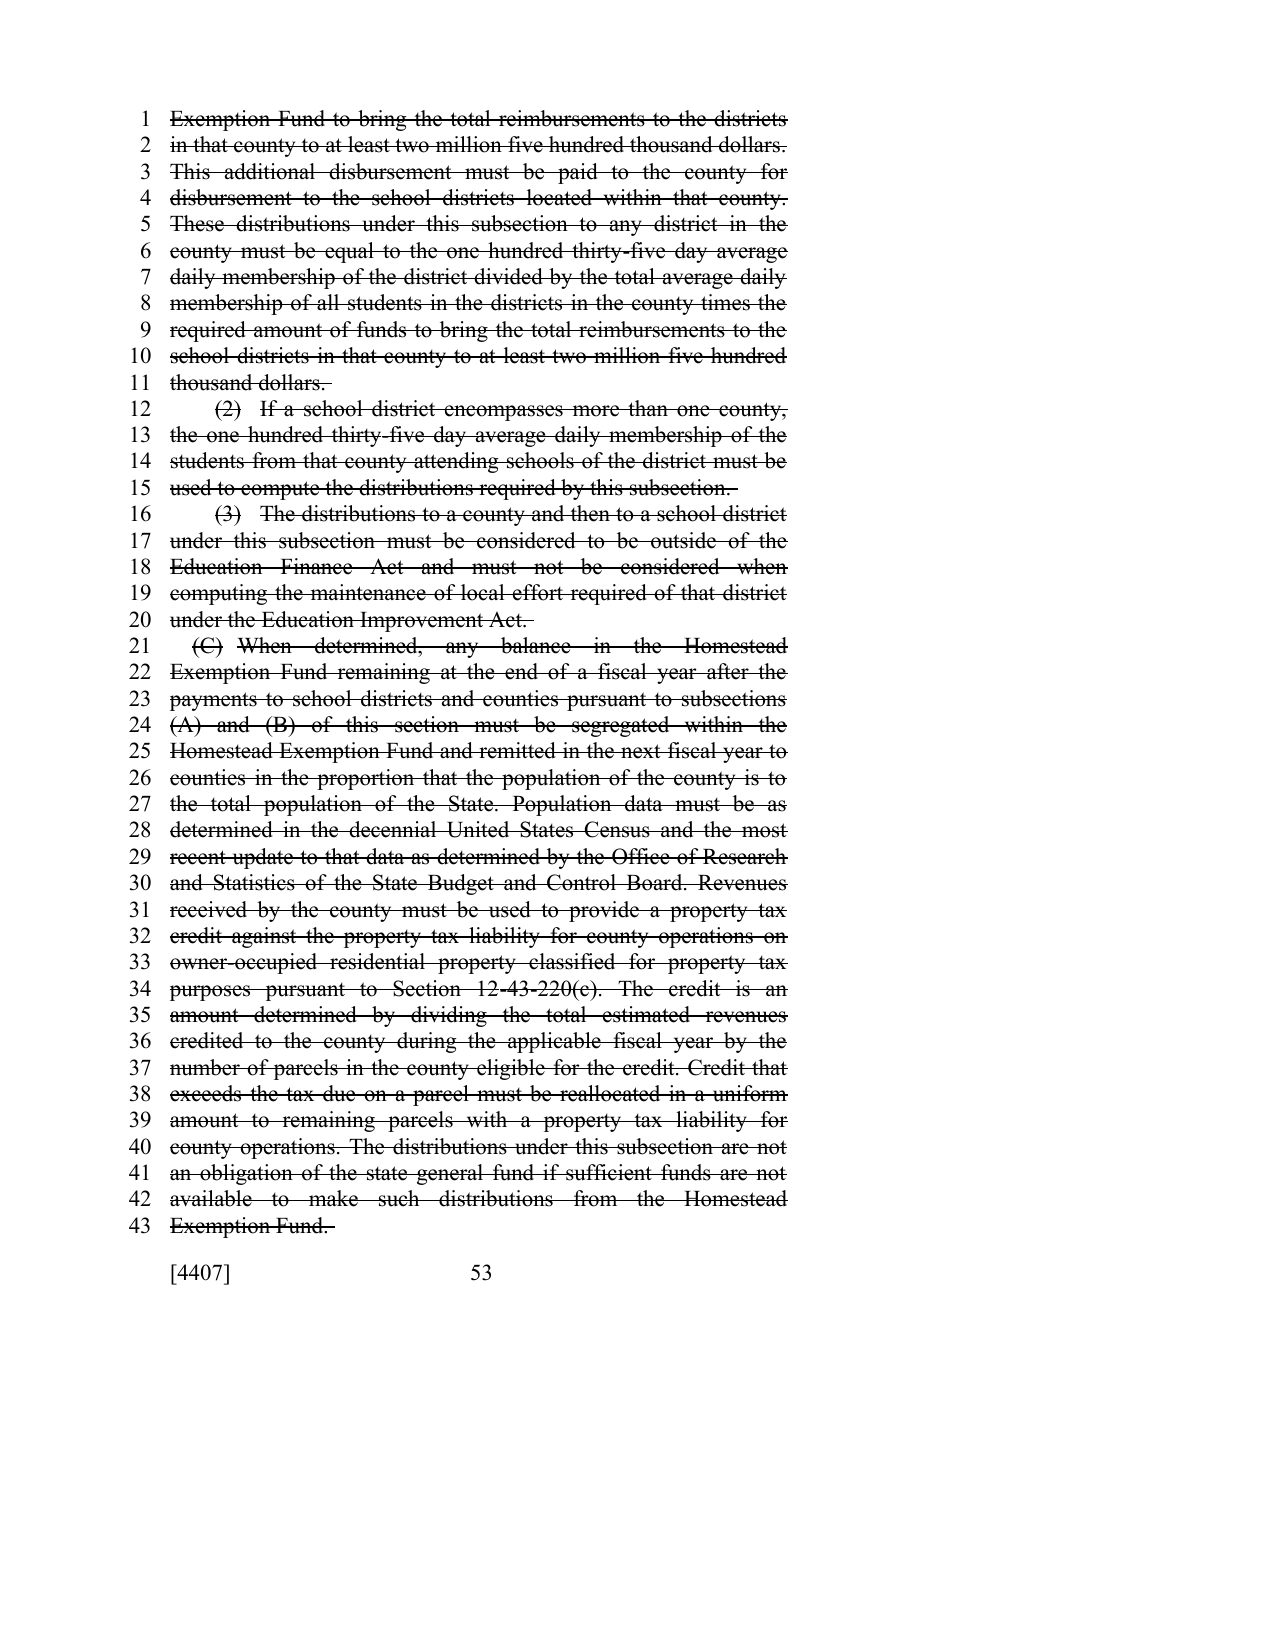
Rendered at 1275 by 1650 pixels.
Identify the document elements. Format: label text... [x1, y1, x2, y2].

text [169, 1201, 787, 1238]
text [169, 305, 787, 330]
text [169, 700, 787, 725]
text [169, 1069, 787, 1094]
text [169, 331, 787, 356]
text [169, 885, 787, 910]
text (3) The distributions to a county and then to a school district under this subsection must be considered to be outside of the Education Finance Act and must not be considered when computing the maintenance of local effort required of that district under the Education Improvement Act. [169, 500, 787, 541]
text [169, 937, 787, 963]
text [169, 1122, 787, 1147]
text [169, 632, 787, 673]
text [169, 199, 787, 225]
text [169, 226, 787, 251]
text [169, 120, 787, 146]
text (2) If a school district encompasses more than one county, the one hundred thirty-five day average daily membership of the students from that county attending schools of the district must be used to compute the distributions required by this subsection. [169, 463, 787, 500]
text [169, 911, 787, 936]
text (2) If a school district encompasses more than one county, the one hundred thirty-five day average daily membership of the students from that county attending schools of the district must be used to compute the distributions required by this subsection. [169, 437, 787, 462]
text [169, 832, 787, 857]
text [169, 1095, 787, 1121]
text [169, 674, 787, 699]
text (3) The distributions to a county and then to a school district under this subsection must be considered to be outside of the Education Finance Act and must not be considered when computing the maintenance of local effort required of that district under the Education Improvement Act. [169, 595, 787, 632]
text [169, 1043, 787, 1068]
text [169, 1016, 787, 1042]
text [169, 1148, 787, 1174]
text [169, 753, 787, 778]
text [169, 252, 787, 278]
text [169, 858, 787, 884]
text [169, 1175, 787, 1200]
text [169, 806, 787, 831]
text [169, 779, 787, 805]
text (2) If a school district encompasses more than one county, the one hundred thirty-five day average daily membership of the students from that county attending schools of the district must be used to compute the distributions required by this subsection. [169, 395, 787, 436]
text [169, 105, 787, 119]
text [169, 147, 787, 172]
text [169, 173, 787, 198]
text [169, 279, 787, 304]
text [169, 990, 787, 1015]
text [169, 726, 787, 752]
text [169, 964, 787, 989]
